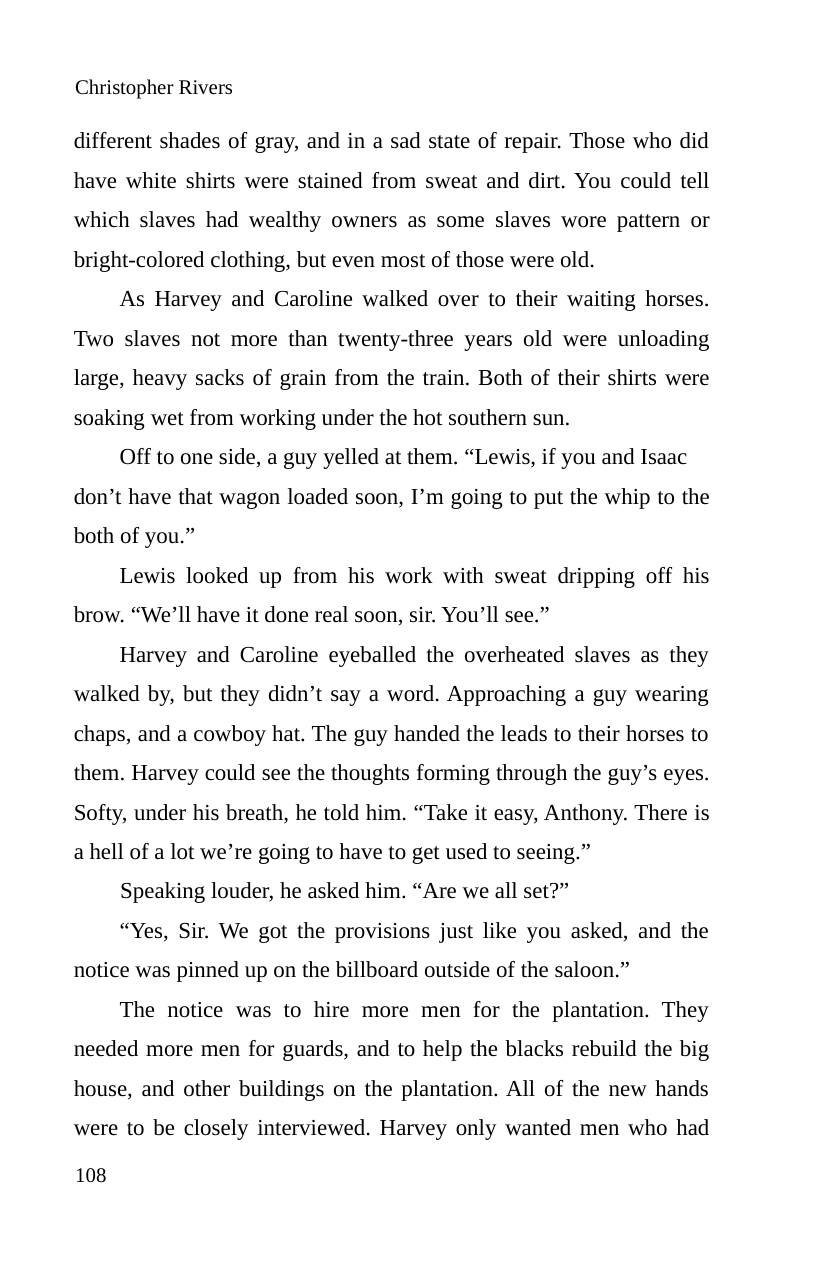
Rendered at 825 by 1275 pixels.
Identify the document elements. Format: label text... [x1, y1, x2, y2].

text Harvey and Caroline eyeballed the overheated slaves as they walked by, but they didn’t say a word. Approaching a guy wearing chaps, and a cowboy hat. The guy handed the leads to their horses to them. Harvey could see the thoughts forming through the guy’s eyes. Softy, under his breath, he told him. “Take it easy, Anthony. There is a hell of a lot we’re going to have to get used to seeing.” [73, 641, 710, 864]
text As Harvey and Caroline walked over to their waiting horses. Two slaves not more than twenty-three years old were unloading large, heavy sacks of grain from the train. Both of their shirts were soaking wet from working under the hot southern sun. [73, 285, 710, 430]
text Lewis looked up from his work with sweat dripping off his brow. “We’ll have it done real soon, sir. You’ll see.” [73, 562, 710, 628]
text “Yes, Sir. We got the provisions just like you asked, and the notice was pinned up on the billboard outside of the saloon.” [73, 917, 710, 983]
text Speaking louder, he asked him. “Are we all set?” [120, 878, 710, 904]
text Off to one side, a guy yelled at them. “Lewis, if you and Isaac [73, 443, 710, 470]
text don’t have that wagon loaded soon, I’m going to put the whip to the both of you.” [73, 483, 710, 549]
